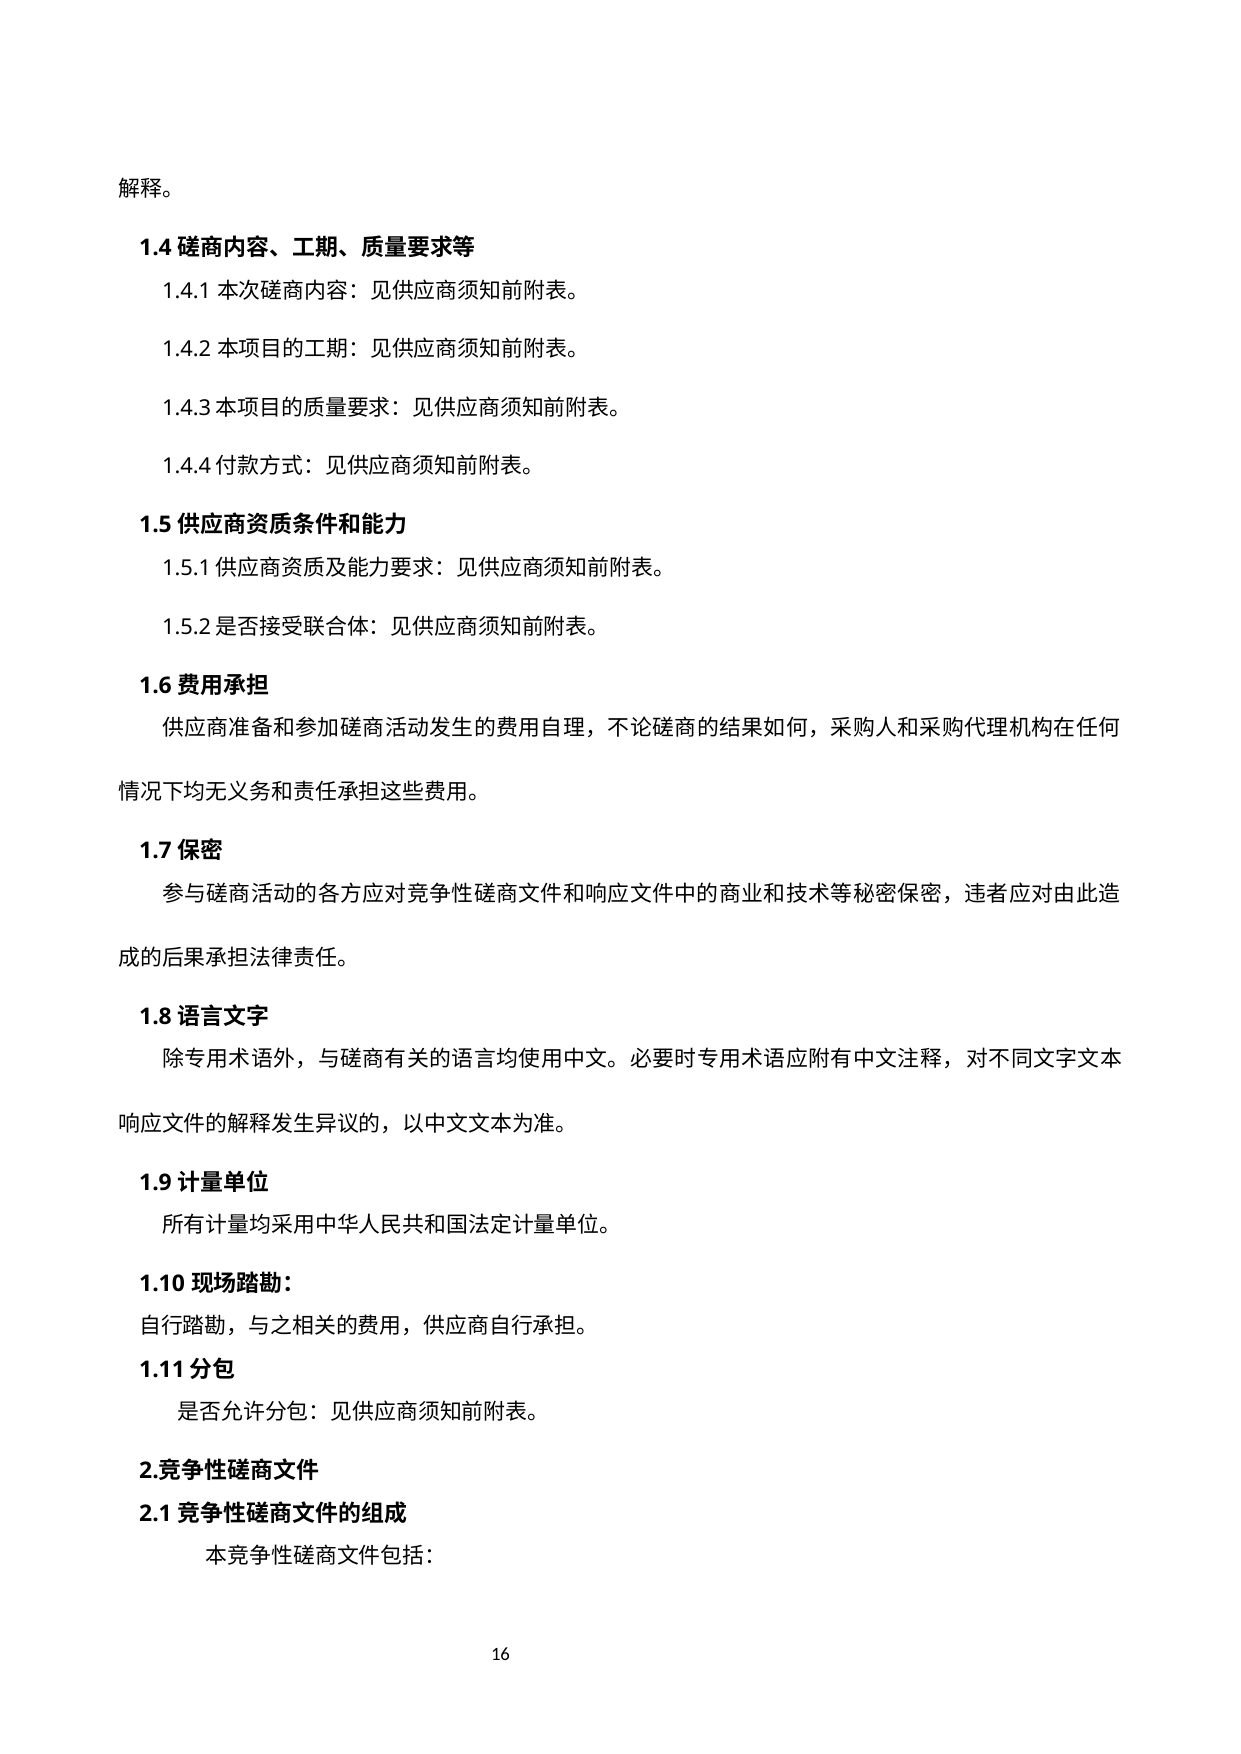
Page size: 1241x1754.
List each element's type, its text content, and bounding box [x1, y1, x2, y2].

subtitle 1.5 供应商资质条件和能力 [118, 502, 1122, 544]
text 1.5.2是否接受联合体：见供应商须知前附表。 [118, 603, 1122, 646]
text 除专用术语外，与磋商有关的语言均使用中文。必要时专用术语应附有中文注释，对不同文字文本响应文件的解释发生异议的，以中文文本为准。 [118, 1036, 1122, 1143]
subtitle 1.4 磋商内容、工期、质量要求等 [118, 224, 1122, 267]
text 1.4.3本项目的质量要求：见供应商须知前附表。 [118, 384, 1122, 427]
text 1.5.1供应商资质及能力要求：见供应商须知前附表。 [118, 544, 1122, 587]
subtitle 1.11分包 [118, 1346, 1122, 1388]
text 是否允许分包：见供应商须知前附表。 [118, 1388, 1122, 1431]
subtitle 1.8 语言文字 [118, 993, 1122, 1036]
subtitle 2.1 竞争性磋商文件的组成 [118, 1490, 1122, 1533]
text 所有计量均采用中华人民共和国法定计量单位。 [118, 1201, 1122, 1244]
text 供应商准备和参加磋商活动发生的费用自理，不论磋商的结果如何，采购人和采购代理机构在任何情况下均无义务和责任承担这些费用。 [118, 704, 1122, 812]
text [118, 166, 1122, 208]
text 自行踏勘，与之相关的费用，供应商自行承担。 [118, 1303, 1122, 1346]
text 参与磋商活动的各方应对竞争性磋商文件和响应文件中的商业和技术等秘密保密，违者应对由此造成的后果承担法律责任。 [118, 870, 1122, 977]
text 1.4.1 本次磋商内容：见供应商须知前附表。 [118, 267, 1122, 310]
text 1.4.4付款方式：见供应商须知前附表。 [118, 443, 1122, 486]
subtitle 1.6 费用承担 [118, 662, 1122, 704]
subtitle 1.9 计量单位 [118, 1159, 1122, 1201]
text 本竞争性磋商文件包括： [118, 1533, 1122, 1576]
text 1.4.2 本项目的工期：见供应商须知前附表。 [118, 326, 1122, 368]
subtitle 1.10 现场踏勘： [118, 1260, 1122, 1303]
subtitle 1.7 保密 [118, 827, 1122, 870]
subtitle 2.竞争性磋商文件 [118, 1447, 1122, 1490]
